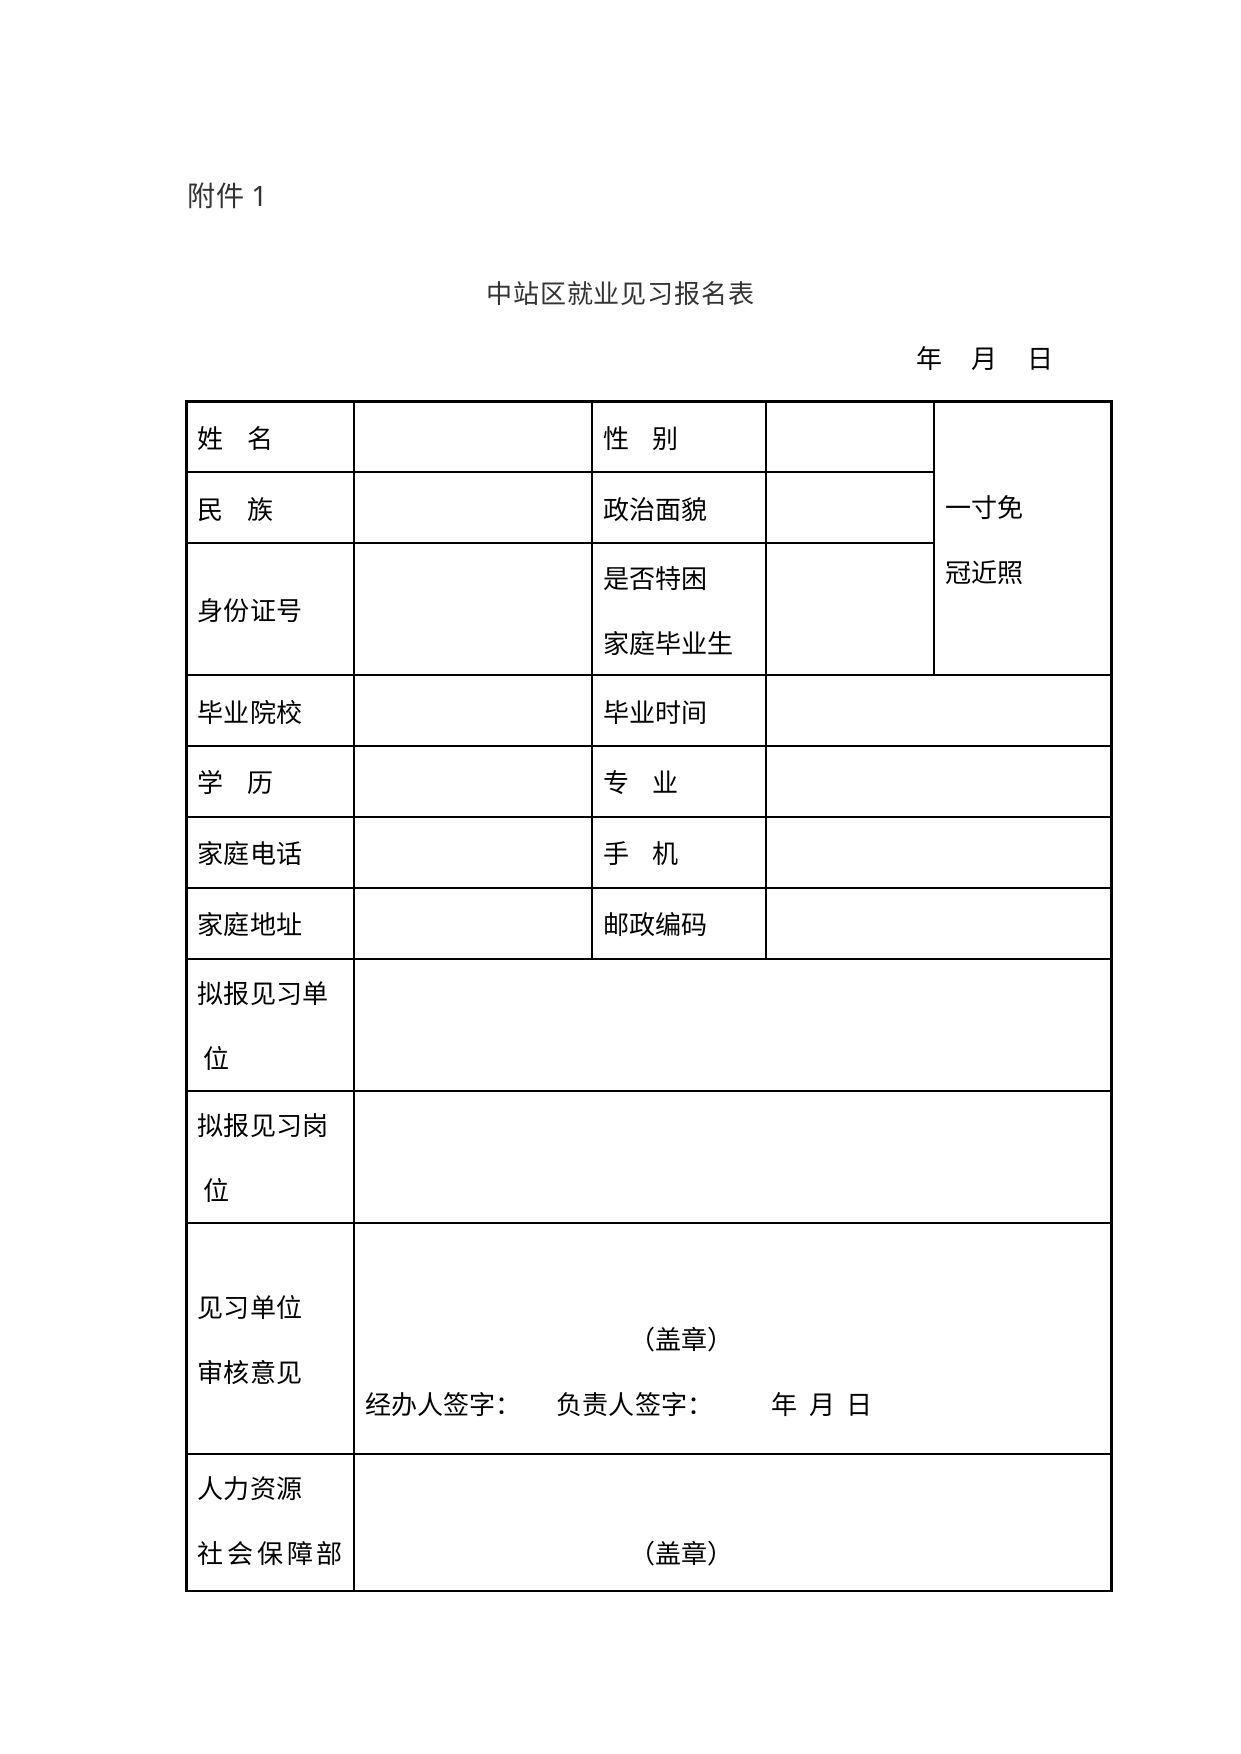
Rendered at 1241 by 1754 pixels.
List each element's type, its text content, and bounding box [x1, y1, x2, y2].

table_header [355, 403, 591, 471]
table_cell 拟报见习单 位 [188, 960, 353, 1089]
table_cell [355, 676, 591, 745]
table_cell 手 机 [593, 818, 765, 887]
table_cell [767, 544, 933, 674]
table_cell 身份证号 [188, 544, 353, 674]
table_cell 毕业时间 [593, 676, 765, 745]
table_cell [355, 473, 591, 542]
table_cell [767, 747, 1110, 816]
table_cell 政治面貌 [593, 473, 765, 542]
table_cell [767, 473, 933, 542]
table_cell [767, 676, 1110, 745]
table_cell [355, 1455, 1110, 1590]
table_cell 家庭地址 [188, 889, 353, 957]
table_cell 民 族 [188, 473, 353, 542]
table_header [767, 403, 933, 471]
table_cell 拟报见习岗 位 [188, 1092, 353, 1222]
table_cell [355, 889, 591, 957]
table_header 性 别 [593, 403, 765, 471]
table_cell [355, 818, 591, 887]
table_cell 见习单位 审核意见 [188, 1224, 353, 1453]
table_cell 专 业 [593, 747, 765, 816]
table_header 一寸免 冠近照 [935, 403, 1110, 674]
table_cell [355, 1092, 1110, 1222]
table_cell 是否特困 家庭毕业生 [593, 544, 765, 674]
table_cell [355, 544, 591, 674]
table_cell 人力资源 社会保障部门审核意 见 [188, 1455, 353, 1590]
table_cell 毕业院校 [188, 676, 353, 745]
text 中站区就业见习报名表 [187, 259, 1053, 324]
table_header 姓 名 [188, 403, 353, 471]
table_cell （盖章） 经办人签字： 负责人签字： 年 月 日 [355, 1224, 1110, 1453]
table_cell 家庭电话 [188, 818, 353, 887]
table_cell 邮政编码 [593, 889, 765, 957]
text 年 月 日 [187, 324, 1053, 389]
table_cell [767, 889, 1110, 957]
table_cell [355, 960, 1110, 1089]
table_cell 学 历 [188, 747, 353, 816]
table_cell [355, 747, 591, 816]
table_cell [767, 818, 1110, 887]
text 附件1 [187, 162, 1053, 227]
